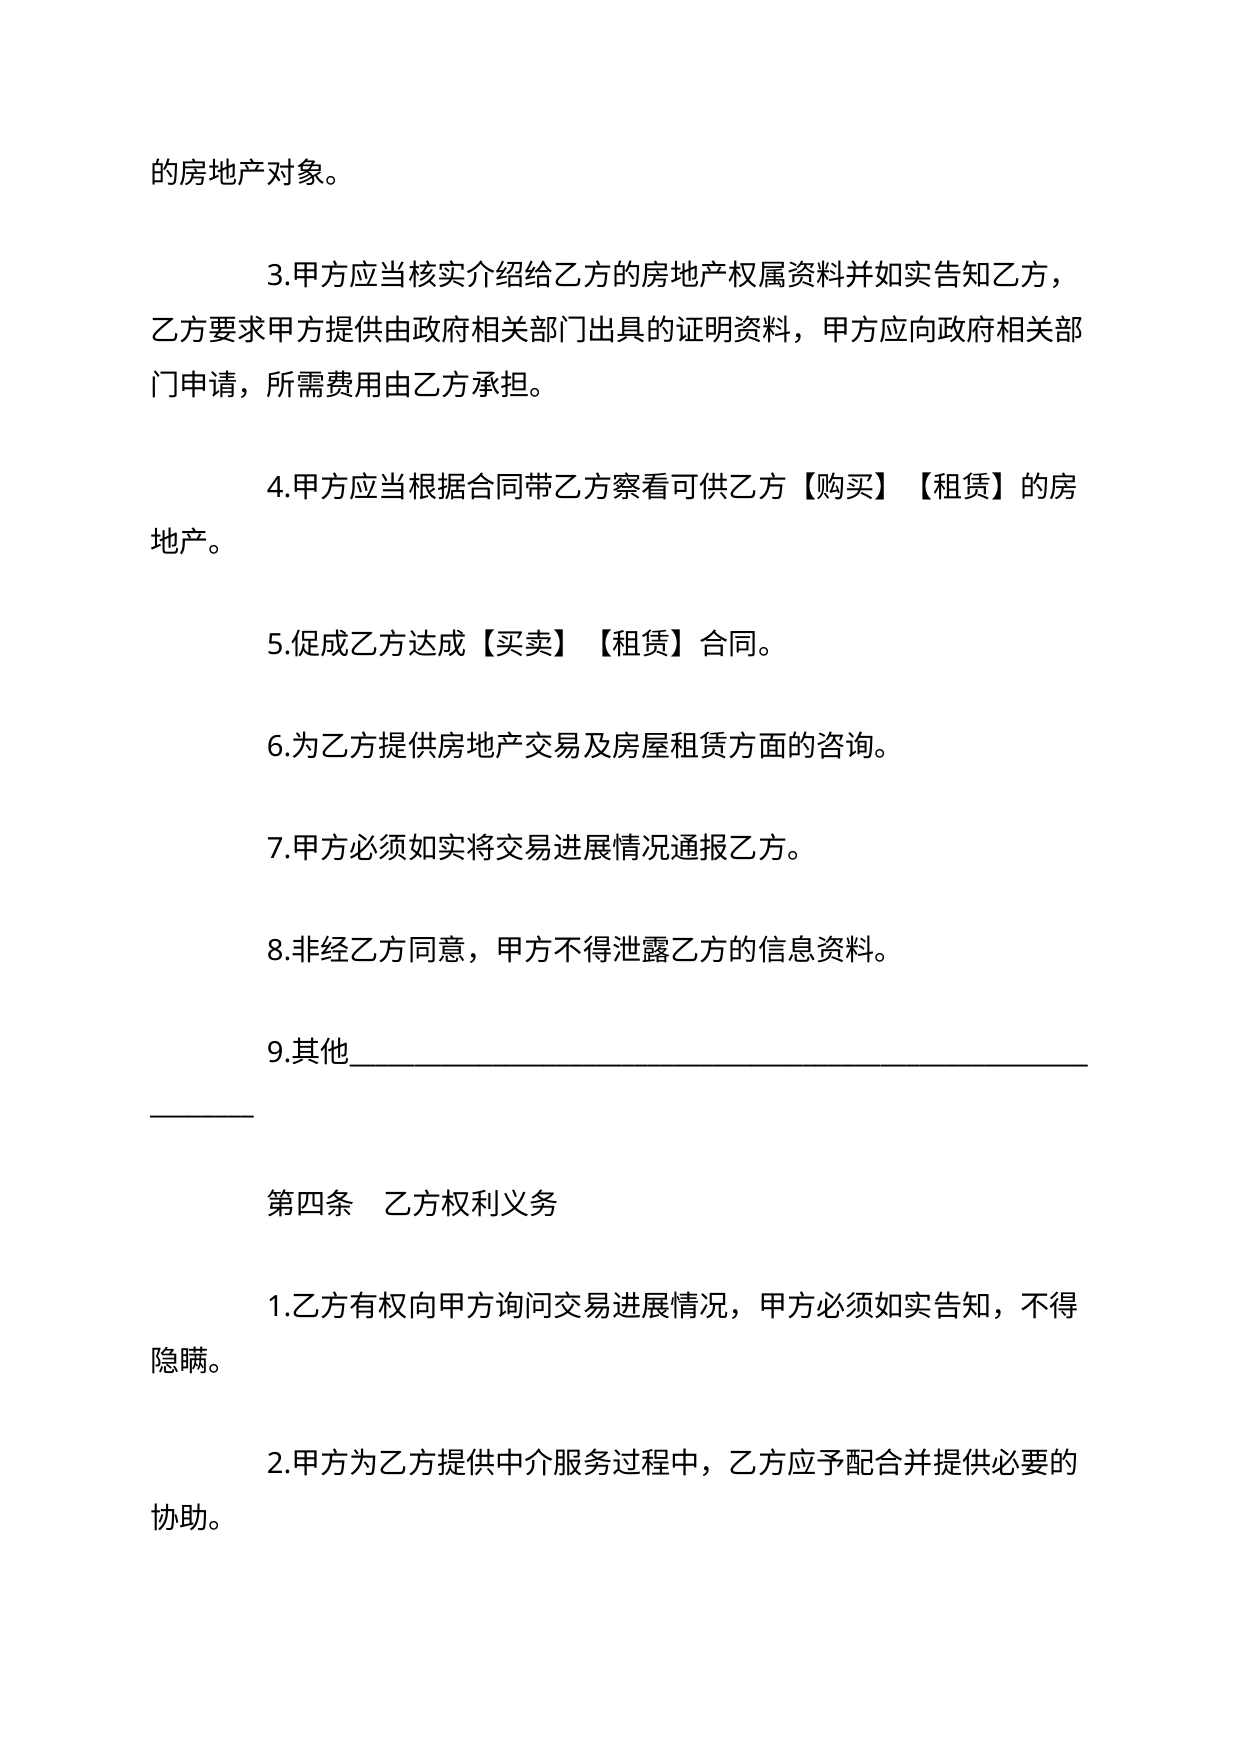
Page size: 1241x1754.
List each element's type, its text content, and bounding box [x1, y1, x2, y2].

text 2.甲方为乙方提供中介服务过程中，乙方应予配合并提供必要的协助。 [150, 1439, 1090, 1537]
text 5.促成乙方达成【买卖】【租赁】合同。 [150, 620, 1090, 663]
text 7.甲方必须如实将交易进展情况通报乙方。 [150, 824, 1090, 867]
text 9.其他_________________________________________________________________ [150, 1028, 1090, 1122]
text 3.甲方应当核实介绍给乙方的房地产权属资料并如实告知乙方，乙方要求甲方提供由政府相关部门出具的证明资料，甲方应向政府相关部门申请，所需费用由乙方承担。 [150, 252, 1090, 404]
text 第四条 乙方权利义务 [150, 1181, 1090, 1223]
text 1.乙方有权向甲方询问交易进展情况，甲方必须如实告知，不得隐瞒。 [150, 1283, 1090, 1380]
text 8.非经乙方同意，甲方不得泄露乙方的信息资料。 [150, 926, 1090, 968]
text 6.为乙方提供房地产交易及房屋租赁方面的咨询。 [150, 722, 1090, 764]
text 4.甲方应当根据合同带乙方察看可供乙方【购买】【租赁】的房地产。 [150, 463, 1090, 561]
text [150, 150, 1090, 192]
